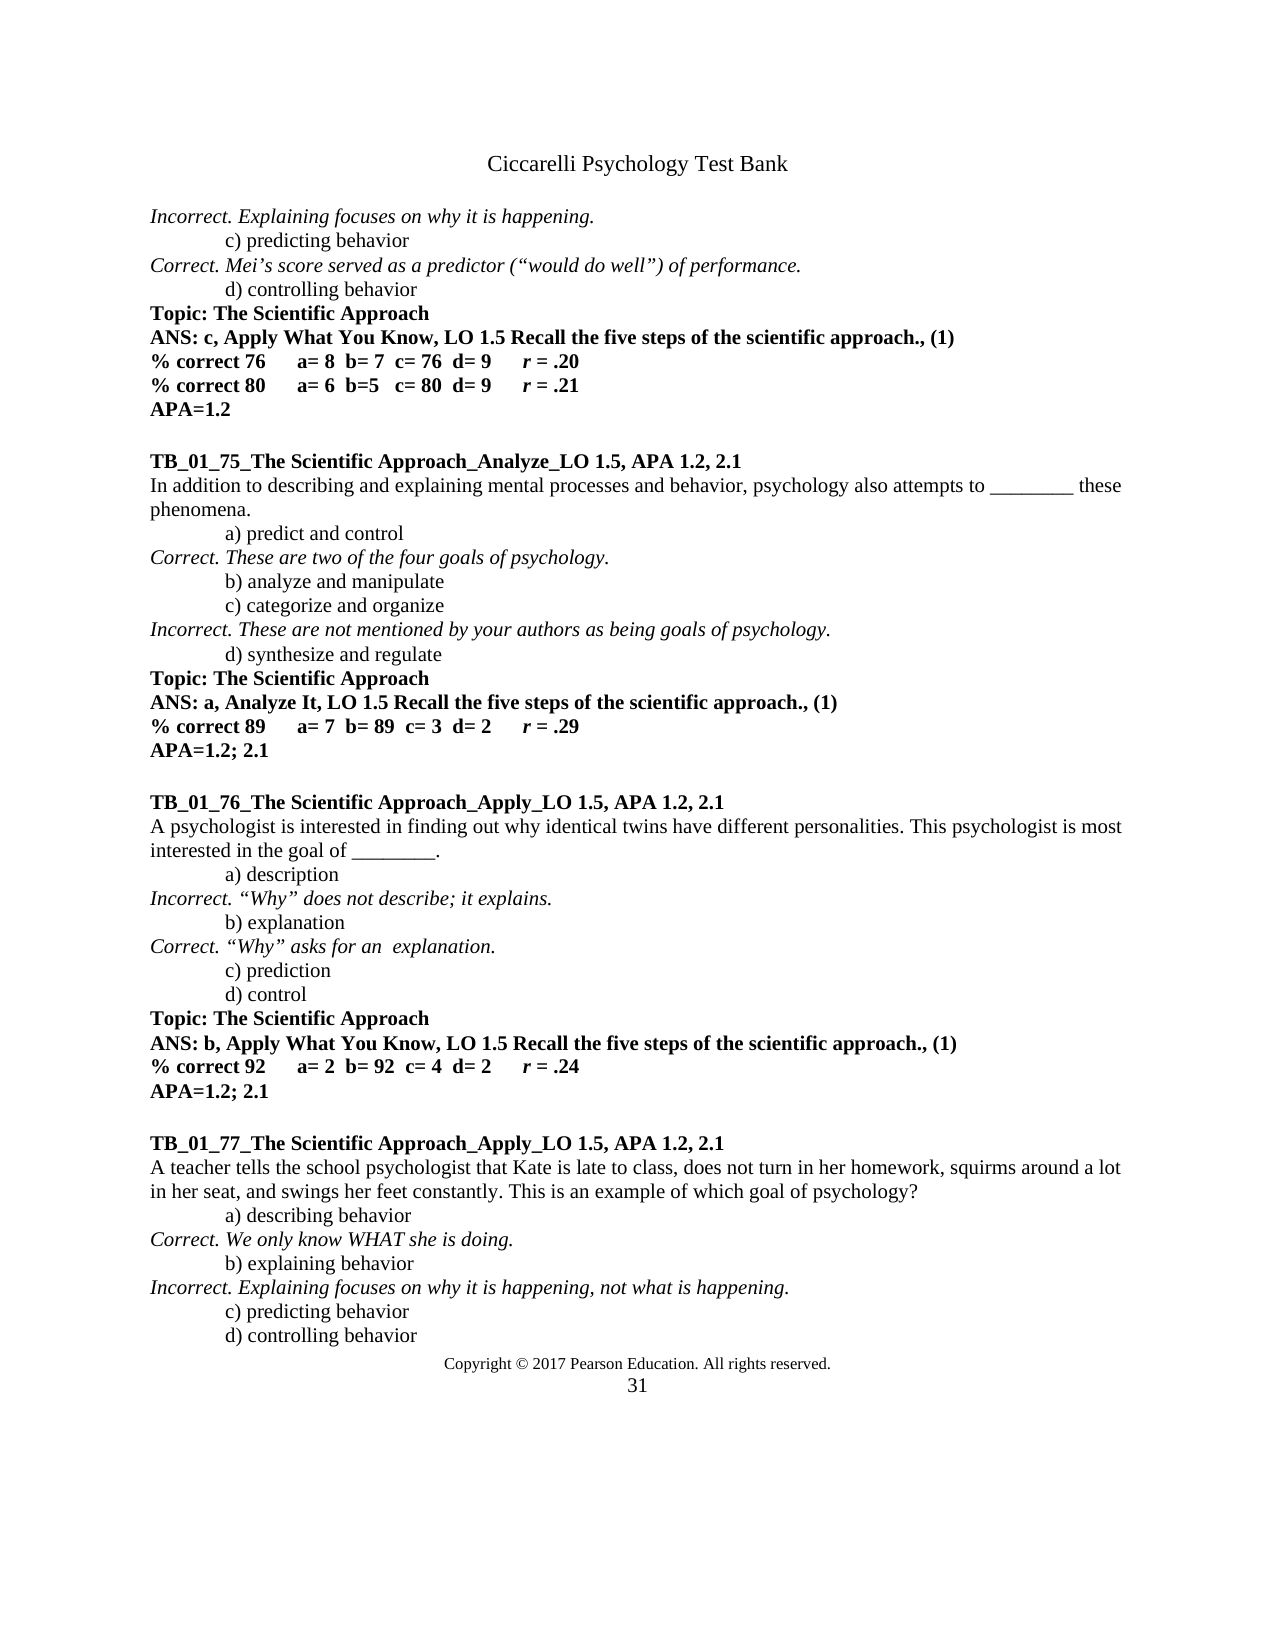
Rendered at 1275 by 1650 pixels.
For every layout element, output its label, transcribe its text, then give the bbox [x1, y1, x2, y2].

text Topic: The Scientific Approach [150, 1006, 1125, 1030]
text APA=1.2; 2.1 [150, 1078, 1125, 1103]
text d) control [150, 982, 1125, 1006]
text A psychologist is interested in finding out why identical twins have different personalities. This psychologist is most interested in the goal of ________. [150, 814, 1125, 862]
text c) predicting behavior [150, 1299, 1125, 1323]
text Incorrect. Explaining focuses on why it is happening. [150, 204, 1125, 228]
text b) explaining behavior [150, 1251, 1125, 1275]
text Topic: The Scientific Approach [150, 666, 1125, 689]
text a) predict and control [225, 521, 1125, 545]
text ANS: c, Apply What You Know, LO 1.5 Recall the five steps of the scientific approach., (1) [150, 325, 1125, 349]
text APA=1.2; 2.1 [150, 738, 1125, 762]
text b) analyze and manipulate [225, 569, 1125, 593]
text % correct 89 a= 7 b= 89 c= 3 d= 2 r = .29 [150, 714, 1125, 738]
text Correct. We only know WHAT she is doing. [150, 1227, 1125, 1251]
text d) synthesize and regulate [225, 641, 1125, 666]
text d) controlling behavior [150, 277, 1125, 301]
text APA=1.2 [150, 397, 1125, 421]
text Correct. Mei’s score served as a predictor (“would do well”) of performance. [150, 252, 1125, 277]
text TB_01_76_The Scientific Approach_Apply_LO 1.5, APA 1.2, 2.1 [150, 790, 1125, 814]
text ANS: a, Analyze It, LO 1.5 Recall the five steps of the scientific approach., (1) [150, 689, 1125, 714]
text c) categorize and organize [225, 593, 1125, 617]
text % correct 76 a= 8 b= 7 c= 76 d= 9 r = .20 [150, 349, 1125, 373]
text a) describing behavior [150, 1203, 1125, 1227]
text b) explanation [150, 910, 1125, 934]
text Correct. These are two of the four goals of psychology. [150, 545, 1125, 569]
text c) prediction [150, 958, 1125, 982]
text Incorrect. “Why” does not describe; it explains. [150, 886, 1125, 910]
text d) controlling behavior [150, 1323, 1125, 1347]
text Correct. “Why” asks for an explanation. [150, 934, 1125, 958]
text c) predicting behavior [150, 228, 1125, 252]
text TB_01_75_The Scientific Approach_Analyze_LO 1.5, APA 1.2, 2.1 [150, 449, 1125, 473]
text % correct 80 a= 6 b=5 c= 80 d= 9 r = .21 [150, 373, 1125, 397]
text A teacher tells the school psychologist that Kate is late to class, does not turn in her homework, squirms around a lot in her seat, and swings her feet constantly. This is an example of which goal of psychology? [150, 1155, 1125, 1203]
text In addition to describing and explaining mental processes and behavior, psychology also attempts to ________ these phenomena. [150, 473, 1125, 521]
text a) description [150, 862, 1125, 886]
text % correct 92 a= 2 b= 92 c= 4 d= 2 r = .24 [150, 1054, 1125, 1078]
text ANS: b, Apply What You Know, LO 1.5 Recall the five steps of the scientific approach., (1) [150, 1030, 1125, 1054]
text Topic: The Scientific Approach [150, 301, 1125, 325]
text Incorrect. Explaining focuses on why it is happening, not what is happening. [150, 1275, 1125, 1299]
text TB_01_77_The Scientific Approach_Apply_LO 1.5, APA 1.2, 2.1 [150, 1131, 1125, 1155]
text Incorrect. These are not mentioned by your authors as being goals of psychology. [150, 617, 1125, 641]
